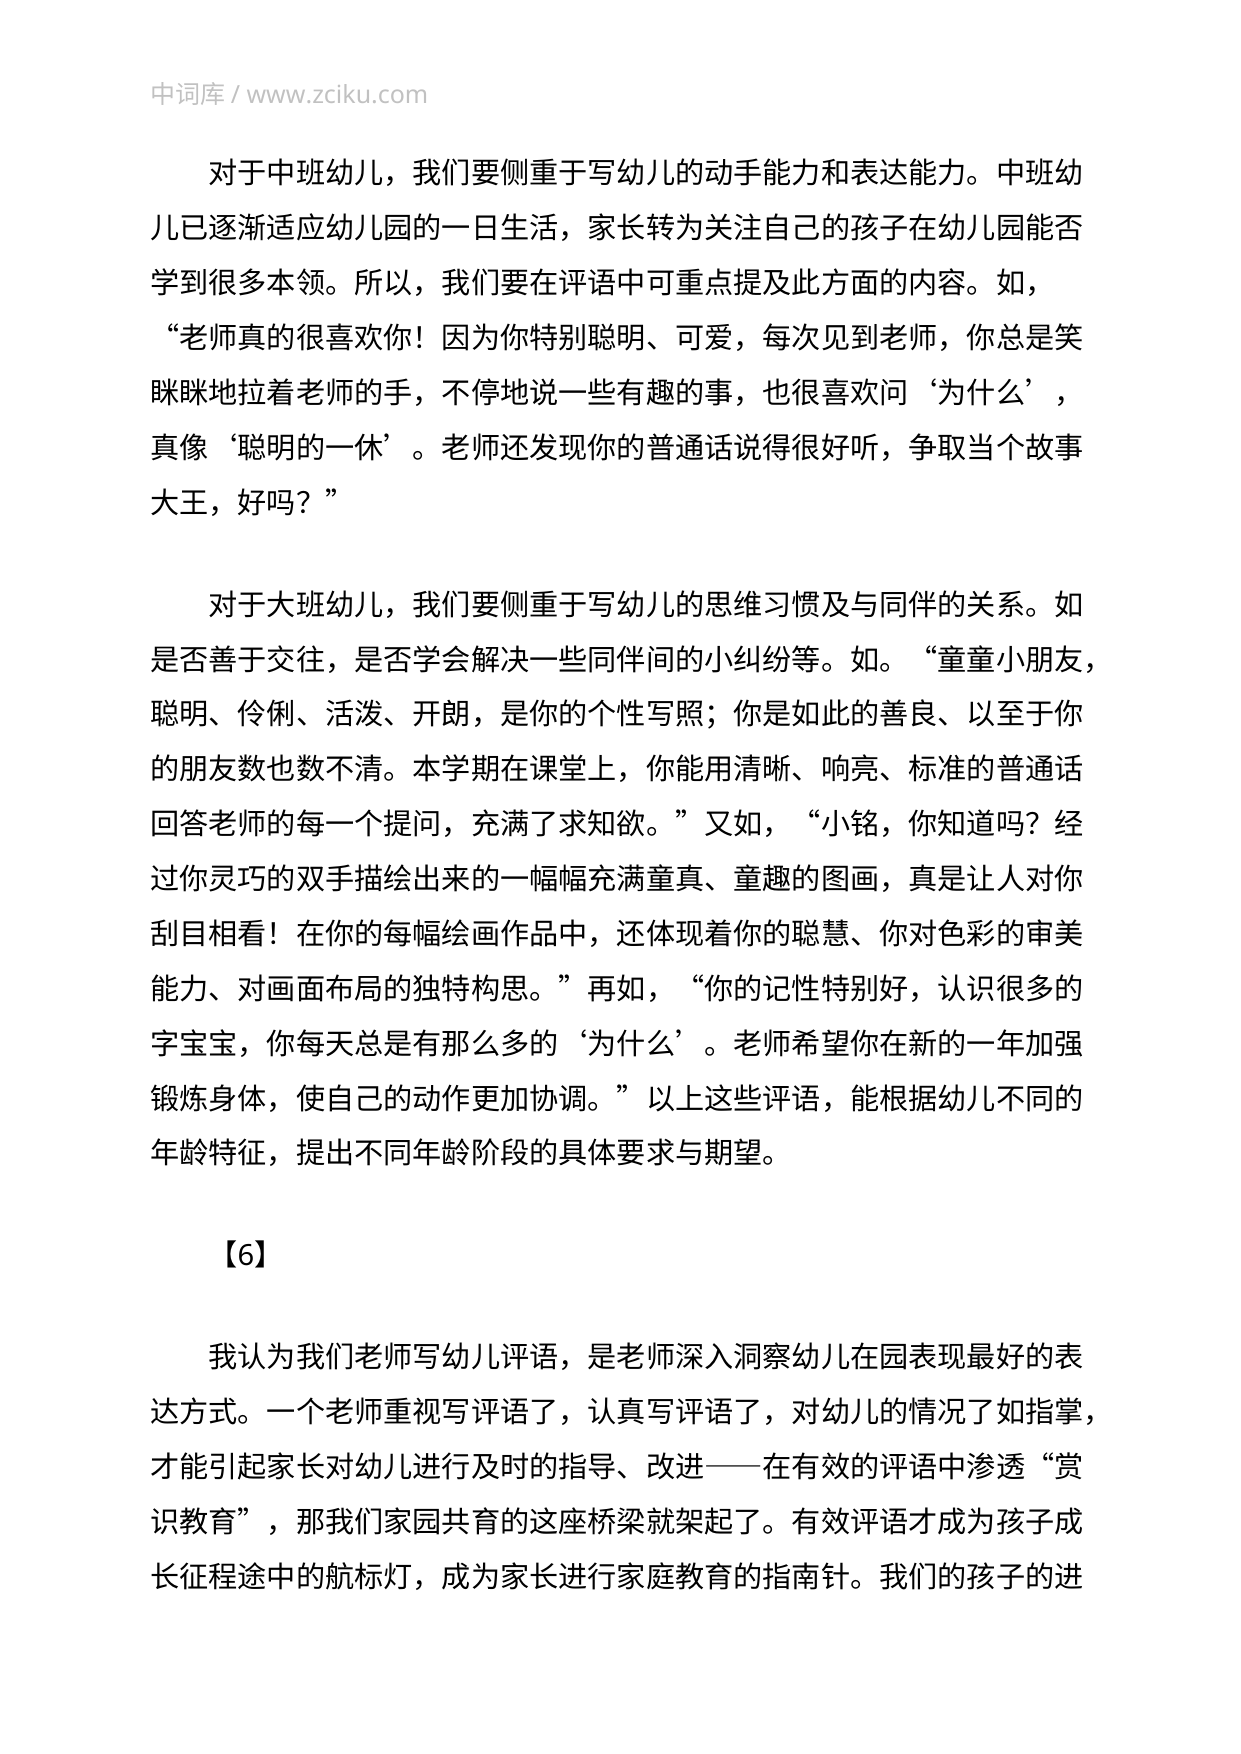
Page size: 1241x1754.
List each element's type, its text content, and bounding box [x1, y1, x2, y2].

text 对于中班幼儿，我们要侧重于写幼儿的动手能力和表达能力。中班幼儿已逐渐适应幼儿园的一日生活，家长转为关注自己的孩子在幼儿园能否学到很多本领。所以，我们要在评语中可重点提及此方面的内容。如，“老师真的很喜欢你！因为你特别聪明、可爱，每次见到老师，你总是笑眯眯地拉着老师的手，不停地说一些有趣的事，也很喜欢问‘为什么’，真像‘聪明的一休’。老师还发现你的普通话说得很好听，争取当个故事大王，好吗？” [150, 150, 1090, 522]
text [150, 1334, 1090, 1596]
text 对于大班幼儿，我们要侧重于写幼儿的思维习惯及与同伴的关系。如是否善于交往，是否学会解决一些同伴间的小纠纷等。如。“童童小朋友，聪明、伶俐、活泼、开朗，是你的个性写照；你是如此的善良、以至于你的朋友数也数不清。本学期在课堂上，你能用清晰、响亮、标准的普通话回答老师的每一个提问，充满了求知欲。”又如，“小铭，你知道吗？经过你灵巧的双手描绘出来的一幅幅充满童真、童趣的图画，真是让人对你刮目相看！在你的每幅绘画作品中，还体现着你的聪慧、你对色彩的审美能力、对画面布局的独特构思。”再如，“你的记性特别好，认识很多的字宝宝，你每天总是有那么多的‘为什么’。老师希望你在新的一年加强锻炼身体，使自己的动作更加协调。”以上这些评语，能根据幼儿不同的年龄特征，提出不同年龄阶段的具体要求与期望。 [150, 581, 1090, 1172]
text 【6】 [150, 1232, 1090, 1274]
